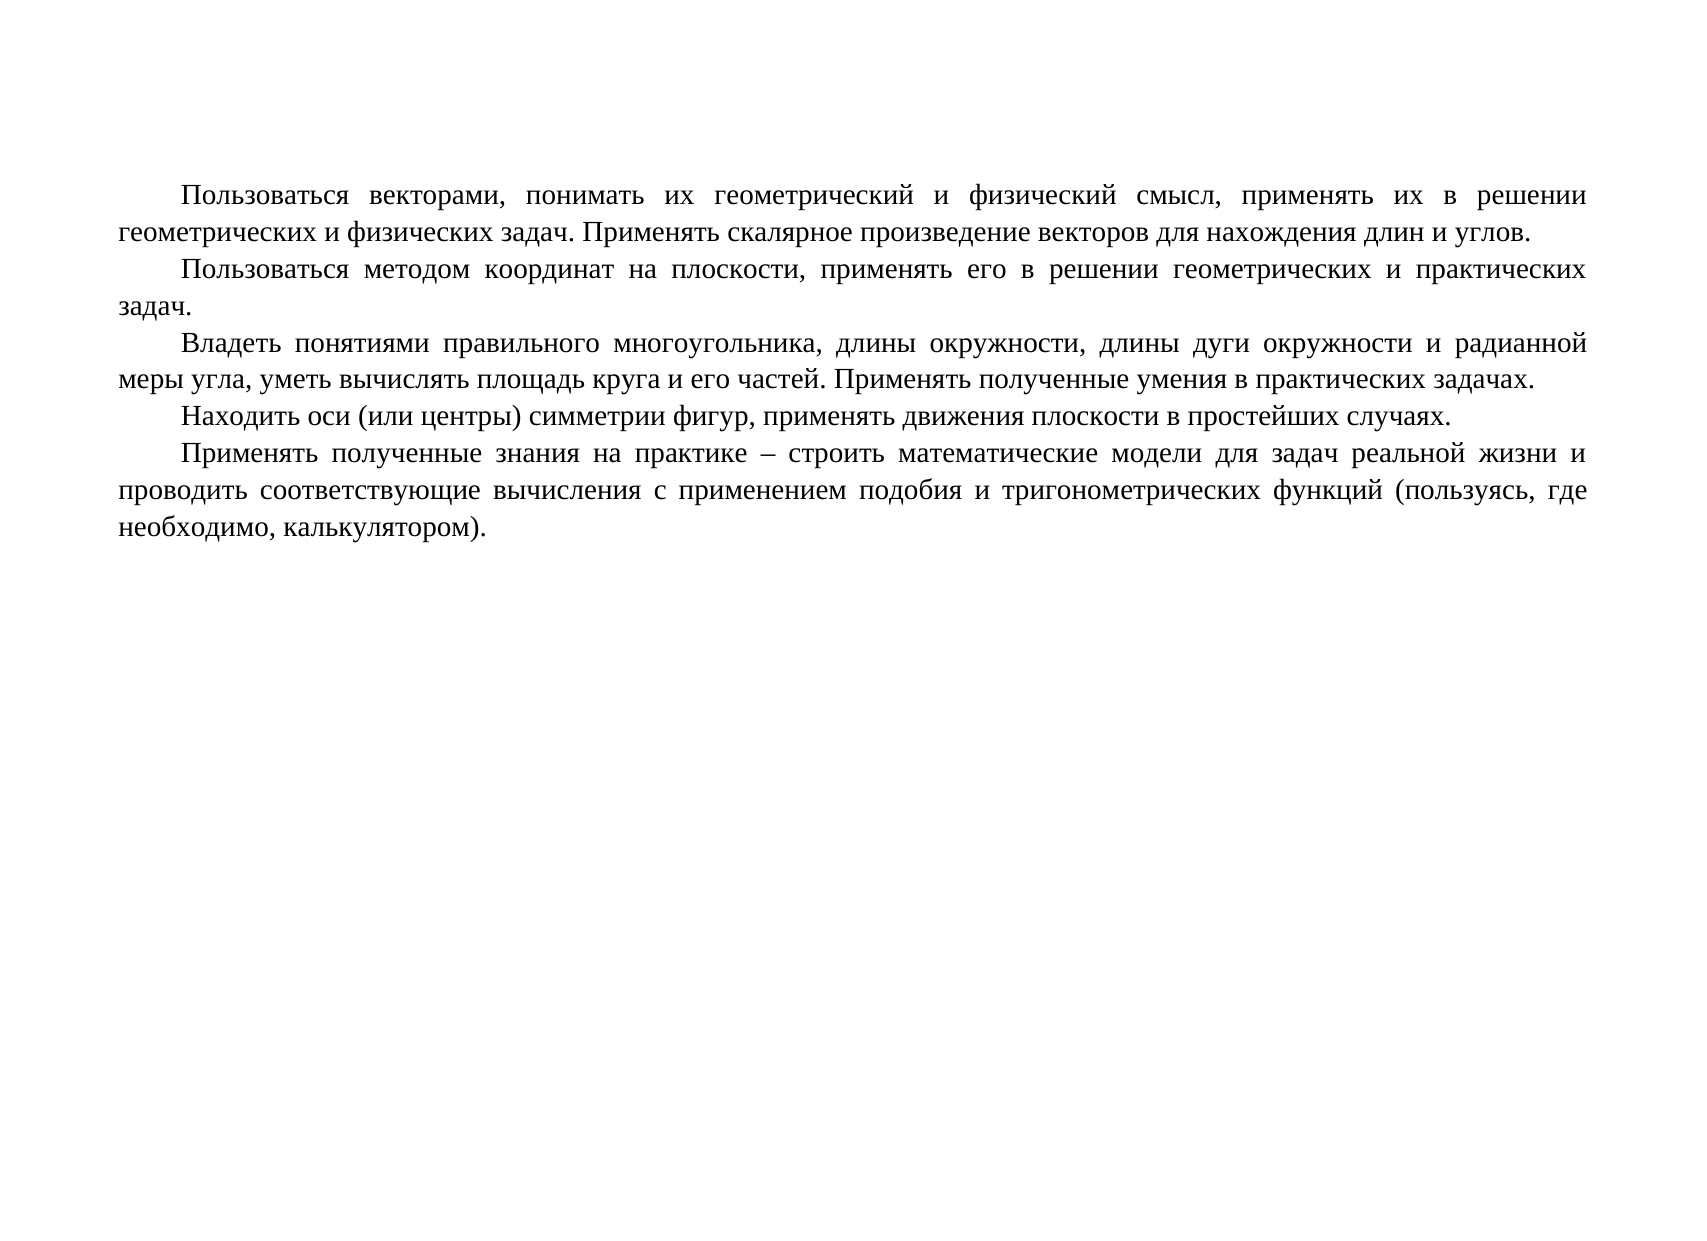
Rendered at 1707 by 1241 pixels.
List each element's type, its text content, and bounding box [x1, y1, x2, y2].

text Пользоваться векторами, понимать их геометрический и физический смысл, применять их в решении геометрических и физических задач. Применять скалярное произведение векторов для нахождения длин и углов. [118, 177, 1588, 248]
text Пользоваться методом координат на плоскости, применять его в решении геометрических и практических задач. [118, 251, 1588, 321]
text Применять полученные знания на практике – строить математические модели для задач реальной жизни и проводить соответствующие вычисления с применением подобия и тригонометрических функций (пользуясь, где необходимо, калькулятором). [118, 435, 1588, 543]
text Владеть понятиями правильного многоугольника, длины окружности, длины дуги окружности и радианной меры угла, уметь вычислять площадь круга и его частей. Применять полученные умения в практических задачах. [118, 325, 1588, 395]
text Находить оси (или центры) симметрии фигур, применять движения плоскости в простейших случаях. [118, 398, 1588, 432]
